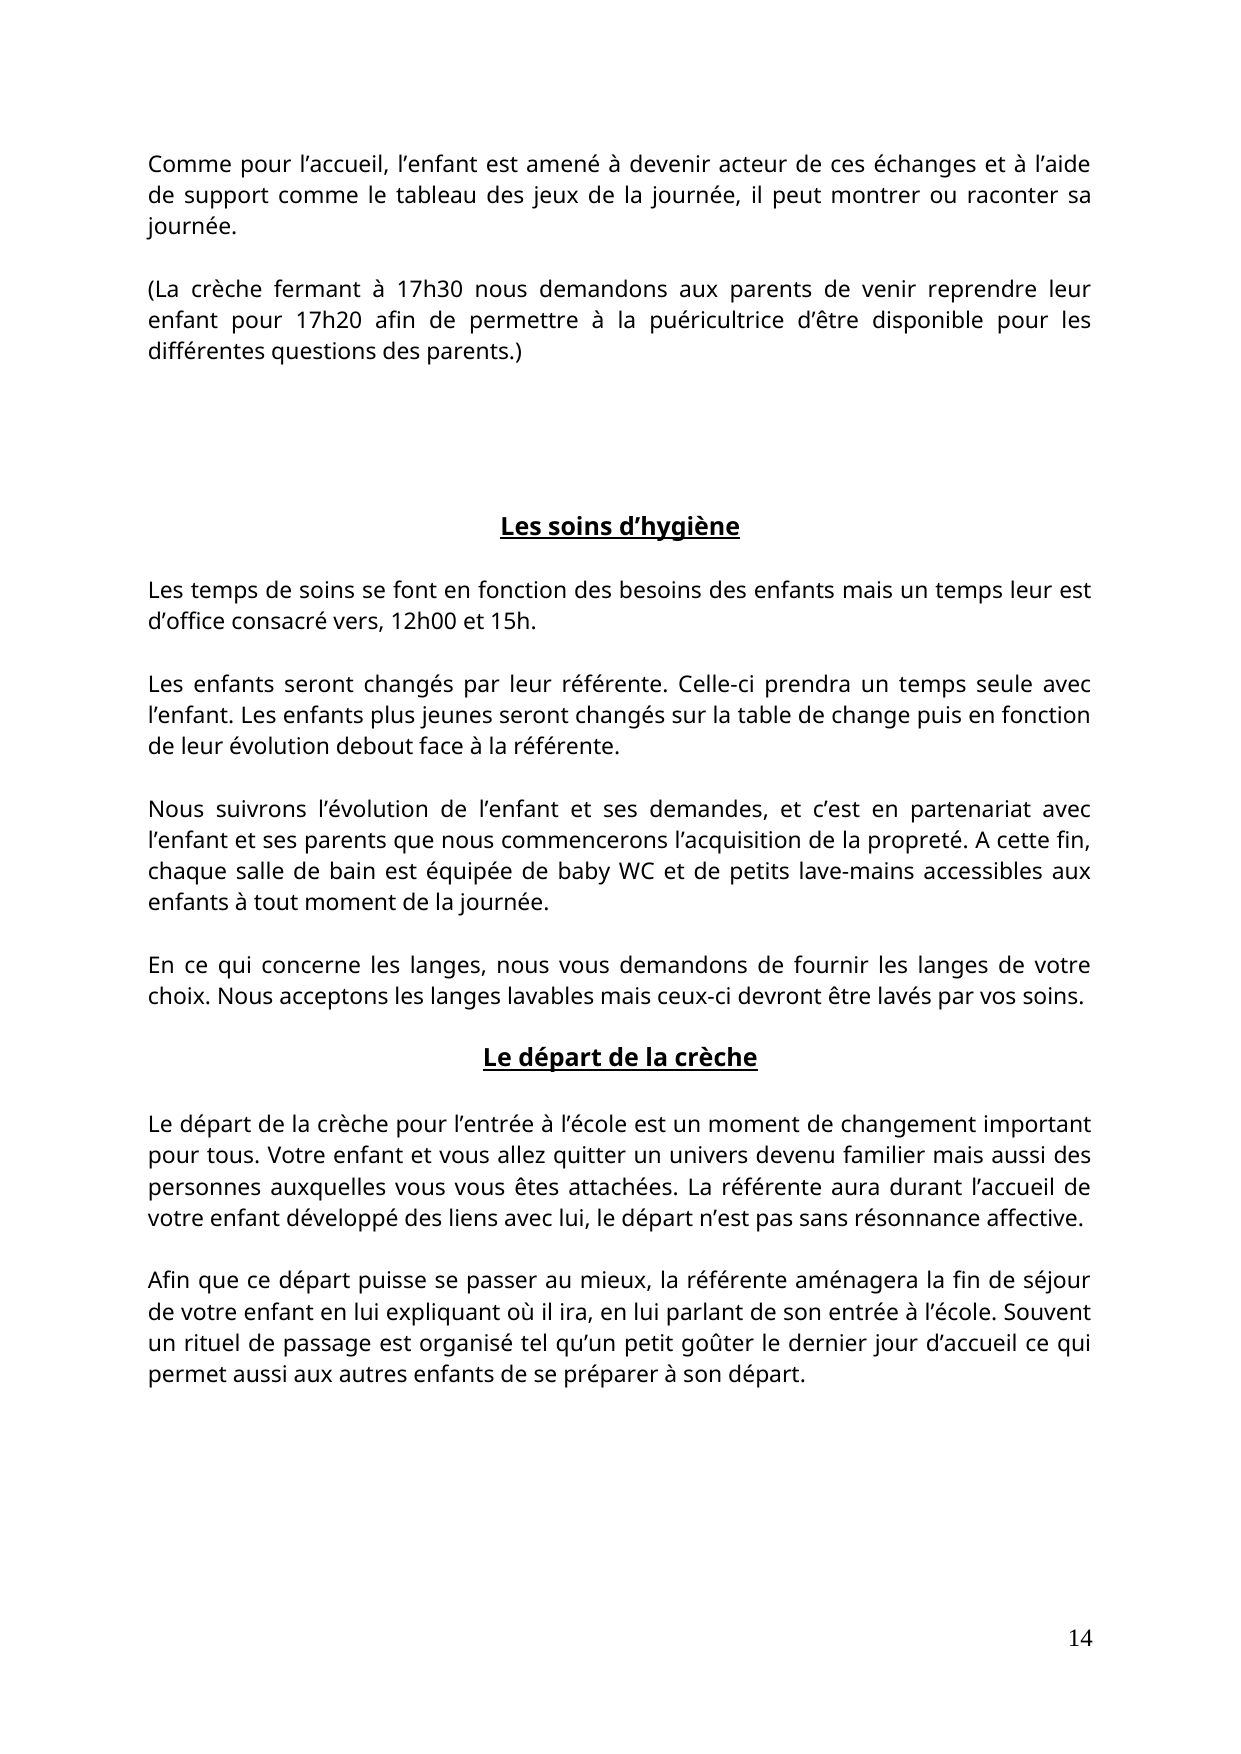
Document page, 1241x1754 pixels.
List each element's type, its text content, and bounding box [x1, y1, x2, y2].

text Le départ de la crèche pour l’entrée à l’école est un moment de changement important pour tous. Votre enfant et vous allez quitter un univers devenu familier mais aussi des personnes auxquelles vous vous êtes attachées. La référente aura durant l’accueil de votre enfant développé des liens avec lui, le départ n’est pas sans résonnance affective. [148, 1108, 1093, 1233]
text Nous suivrons l’évolution de l’enfant et ses demandes, et c’est en partenariat avec l’enfant et ses parents que nous commencerons l’acquisition de la propreté. A cette fin, chaque salle de bain est équipée de baby WC et de petits lave-mains accessibles aux enfants à tout moment de la journée. [148, 793, 1093, 918]
text En ce qui concerne les langes, nous vous demandons de fournir les langes de votre choix. Nous acceptons les langes lavables mais ceux-ci devront être lavés par vos soins. [148, 949, 1093, 1011]
text (La crèche fermant à 17h30 nous demandons aux parents de venir reprendre leur enfant pour 17h20 afin de permettre à la puéricultrice d’être disponible pour les différentes questions des parents.) [148, 273, 1093, 366]
text Afin que ce départ puisse se passer au mieux, la référente aménagera la fin de séjour de votre enfant en lui expliquant où il ira, en lui parlant de son entrée à l’école. Souvent un rituel de passage est organisé tel qu’un petit goûter le dernier jour d’accueil ce qui permet aussi aux autres enfants de se préparer à son départ. [148, 1264, 1093, 1389]
text Le départ de la crèche [148, 1040, 1093, 1074]
text Les enfants seront changés par leur référente. Celle-ci prendra un temps seule avec l’enfant. Les enfants plus jeunes seront changés sur la table de change puis en fonction de leur évolution debout face à la référente. [148, 668, 1093, 761]
text Les temps de soins se font en fonction des besoins des enfants mais un temps leur est d’office consacré vers, 12h00 et 15h. [148, 574, 1093, 636]
text Les soins d’hygiène [148, 508, 1093, 543]
text Comme pour l’accueil, l’enfant est amené à devenir acteur de ces échanges et à l’aide de support comme le tableau des jeux de la journée, il peut montrer ou raconter sa journée. [148, 148, 1093, 241]
